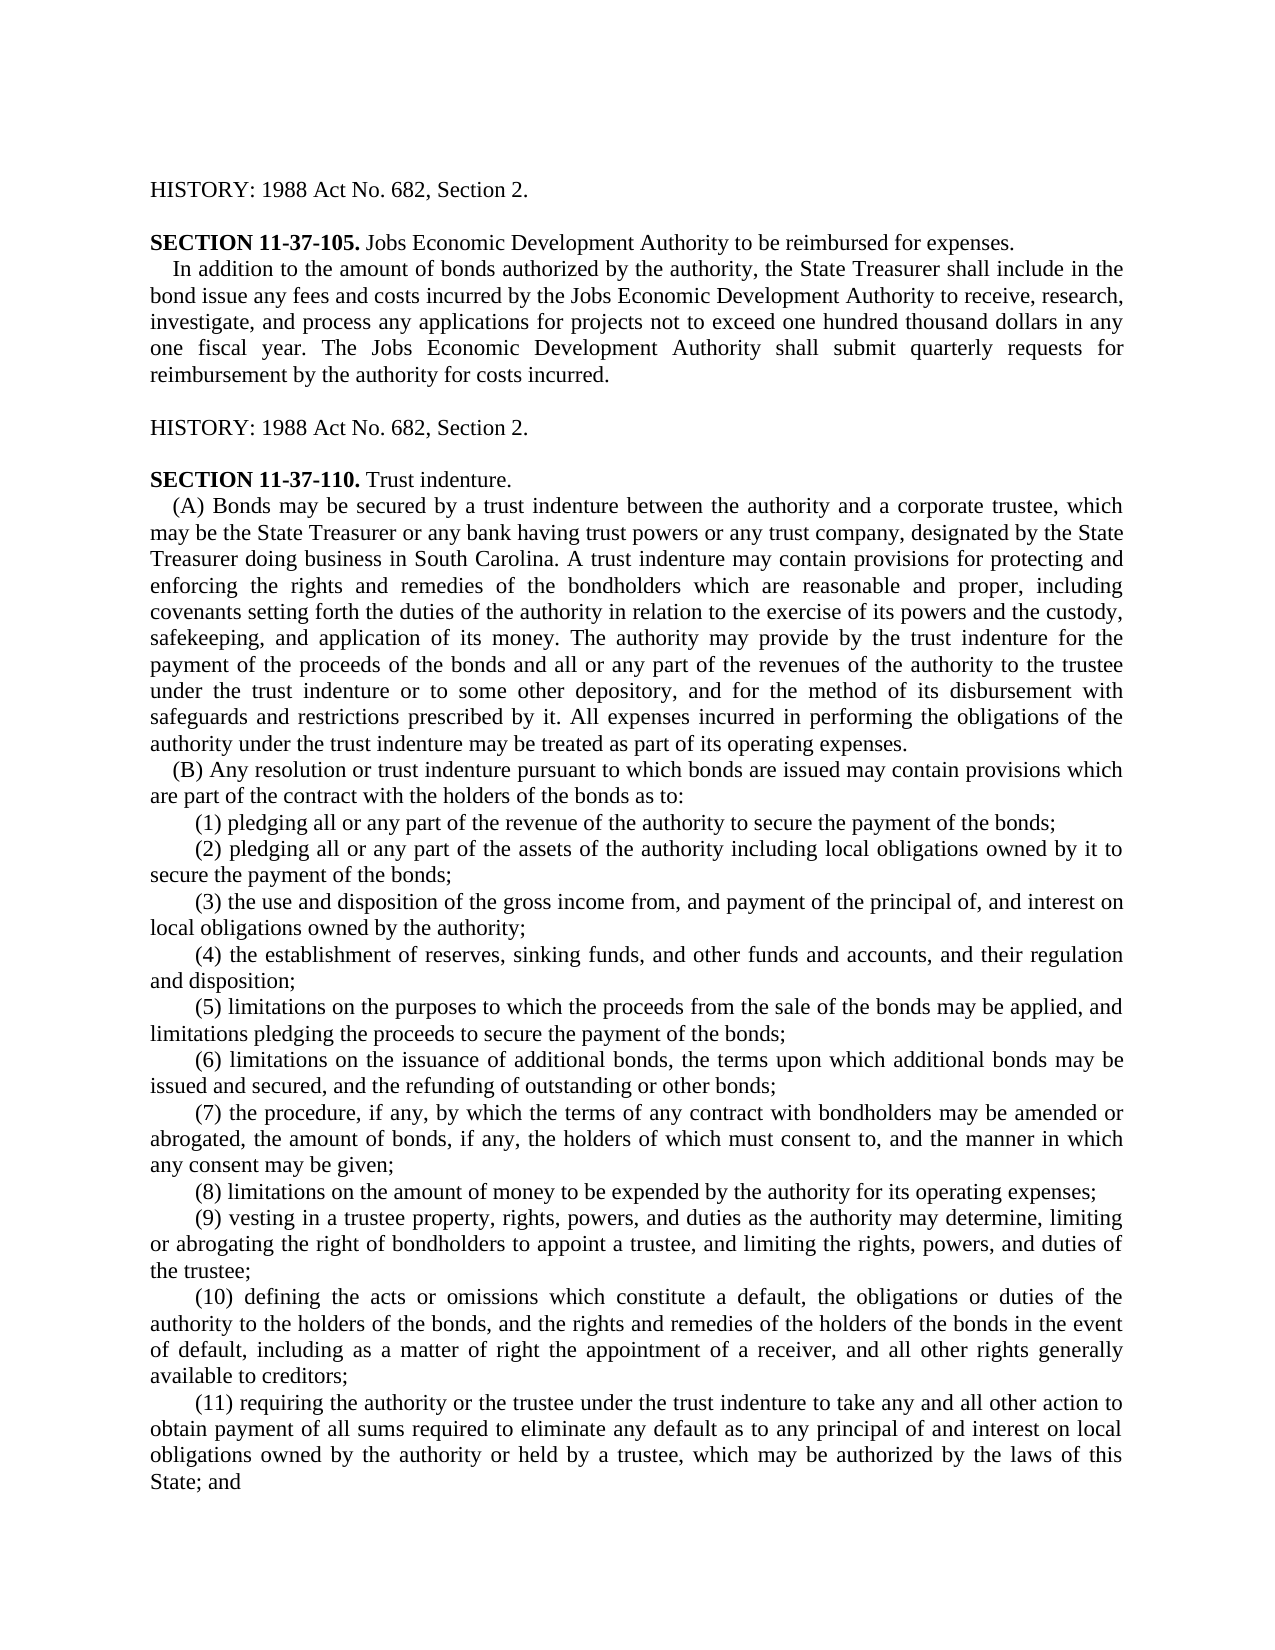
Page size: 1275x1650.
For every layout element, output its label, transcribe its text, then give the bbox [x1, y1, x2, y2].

text SECTION 11-37-105. Jobs Economic Development Authority to be reimbursed for expenses. [150, 229, 1125, 255]
text (2) pledging all or any part of the assets of the authority including local obligations owned by it to secure the payment of the bonds; [150, 835, 1125, 888]
text (9) vesting in a trustee property, rights, powers, and duties as the authority may determine, limiting or abrogating the right of bondholders to appoint a trustee, and limiting the rights, powers, and duties of the trustee; [150, 1204, 1125, 1283]
text HISTORY: 1988 Act No. 682, Section 2. [150, 413, 1125, 440]
text HISTORY: 1988 Act No. 682, Section 2. [150, 176, 1125, 203]
text (3) the use and disposition of the gross income from, and payment of the principal of, and interest on local obligations owned by the authority; [150, 888, 1125, 941]
text SECTION 11-37-110. Trust indenture. [150, 466, 1125, 493]
text (10) defining the acts or omissions which constitute a default, the obligations or duties of the authority to the holders of the bonds, and the rights and remedies of the holders of the bonds in the event of default, including as a matter of right the appointment of a receiver, and all other rights generally available to creditors; [150, 1283, 1125, 1389]
text (11) requiring the authority or the trustee under the trust indenture to take any and all other action to obtain payment of all sums required to eliminate any default as to any principal of and interest on local obligations owned by the authority or held by a trustee, which may be authorized by the laws of this State; and [150, 1389, 1125, 1494]
text (5) limitations on the purposes to which the proceeds from the sale of the bonds may be applied, and limitations pledging the proceeds to secure the payment of the bonds; [150, 993, 1125, 1046]
text In addition to the amount of bonds authorized by the authority, the State Treasurer shall include in the bond issue any fees and costs incurred by the Jobs Economic Development Authority to receive, research, investigate, and process any applications for projects not to exceed one hundred thousand dollars in any one fiscal year. The Jobs Economic Development Authority shall submit quarterly requests for reimbursement by the authority for costs incurred. [150, 255, 1125, 387]
text (8) limitations on the amount of money to be expended by the authority for its operating expenses; [150, 1178, 1125, 1204]
text (B) Any resolution or trust indenture pursuant to which bonds are issued may contain provisions which are part of the contract with the holders of the bonds as to: [150, 756, 1125, 809]
text (7) the procedure, if any, by which the terms of any contract with bondholders may be amended or abrogated, the amount of bonds, if any, the holders of which must consent to, and the manner in which any consent may be given; [150, 1099, 1125, 1178]
text (6) limitations on the issuance of additional bonds, the terms upon which additional bonds may be issued and secured, and the refunding of outstanding or other bonds; [150, 1046, 1125, 1099]
text (A) Bonds may be secured by a trust indenture between the authority and a corporate trustee, which may be the State Treasurer or any bank having trust powers or any trust company, designated by the State Treasurer doing business in South Carolina. A trust indenture may contain provisions for protecting and enforcing the rights and remedies of the bondholders which are reasonable and proper, including covenants setting forth the duties of the authority in relation to the exercise of its powers and the custody, safekeeping, and application of its money. The authority may provide by the trust indenture for the payment of the proceeds of the bonds and all or any part of the revenues of the authority to the trustee under the trust indenture or to some other depository, and for the method of its disbursement with safeguards and restrictions prescribed by it. All expenses incurred in performing the obligations of the authority under the trust indenture may be treated as part of its operating expenses. [150, 493, 1125, 756]
text (4) the establishment of reserves, sinking funds, and other funds and accounts, and their regulation and disposition; [150, 941, 1125, 993]
text (1) pledging all or any part of the revenue of the authority to secure the payment of the bonds; [150, 809, 1125, 835]
